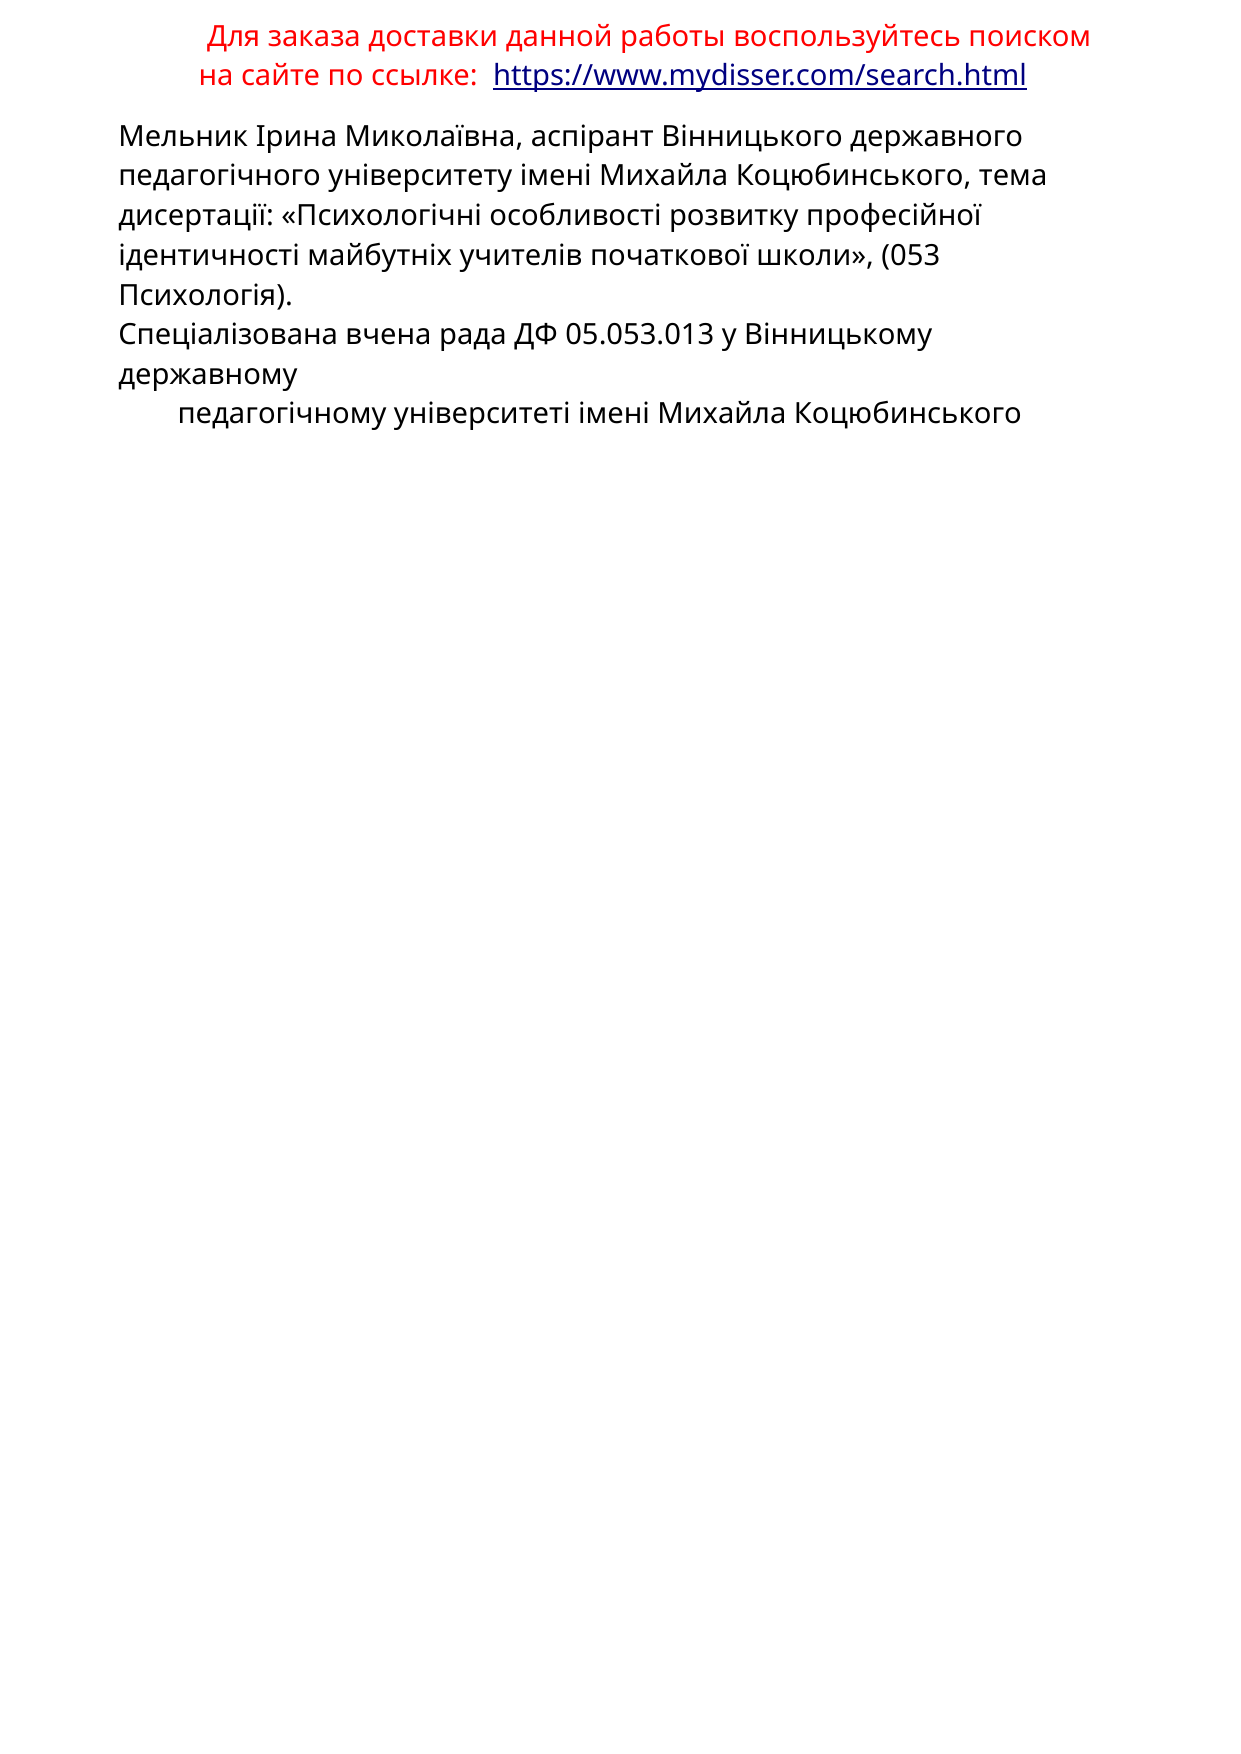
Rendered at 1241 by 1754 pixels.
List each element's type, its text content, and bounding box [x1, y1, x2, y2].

text дисертації: «Психологічні особливості розвитку професійної [118, 194, 1107, 234]
text Мельник Ірина Миколаївна, аспірант Вінницького державного [118, 115, 1107, 155]
text педагогічному університеті імені Михайла Коцюбинського [118, 393, 1107, 432]
text педагогічного університету імені Михайла Коцюбинського, тема [118, 155, 1107, 194]
text ідентичності майбутніх учителів початкової школи», (053 Психологія). [118, 234, 1107, 313]
text Спеціалізована вчена рада ДФ 05.053.013 у Вінницькому державному [118, 313, 1107, 393]
